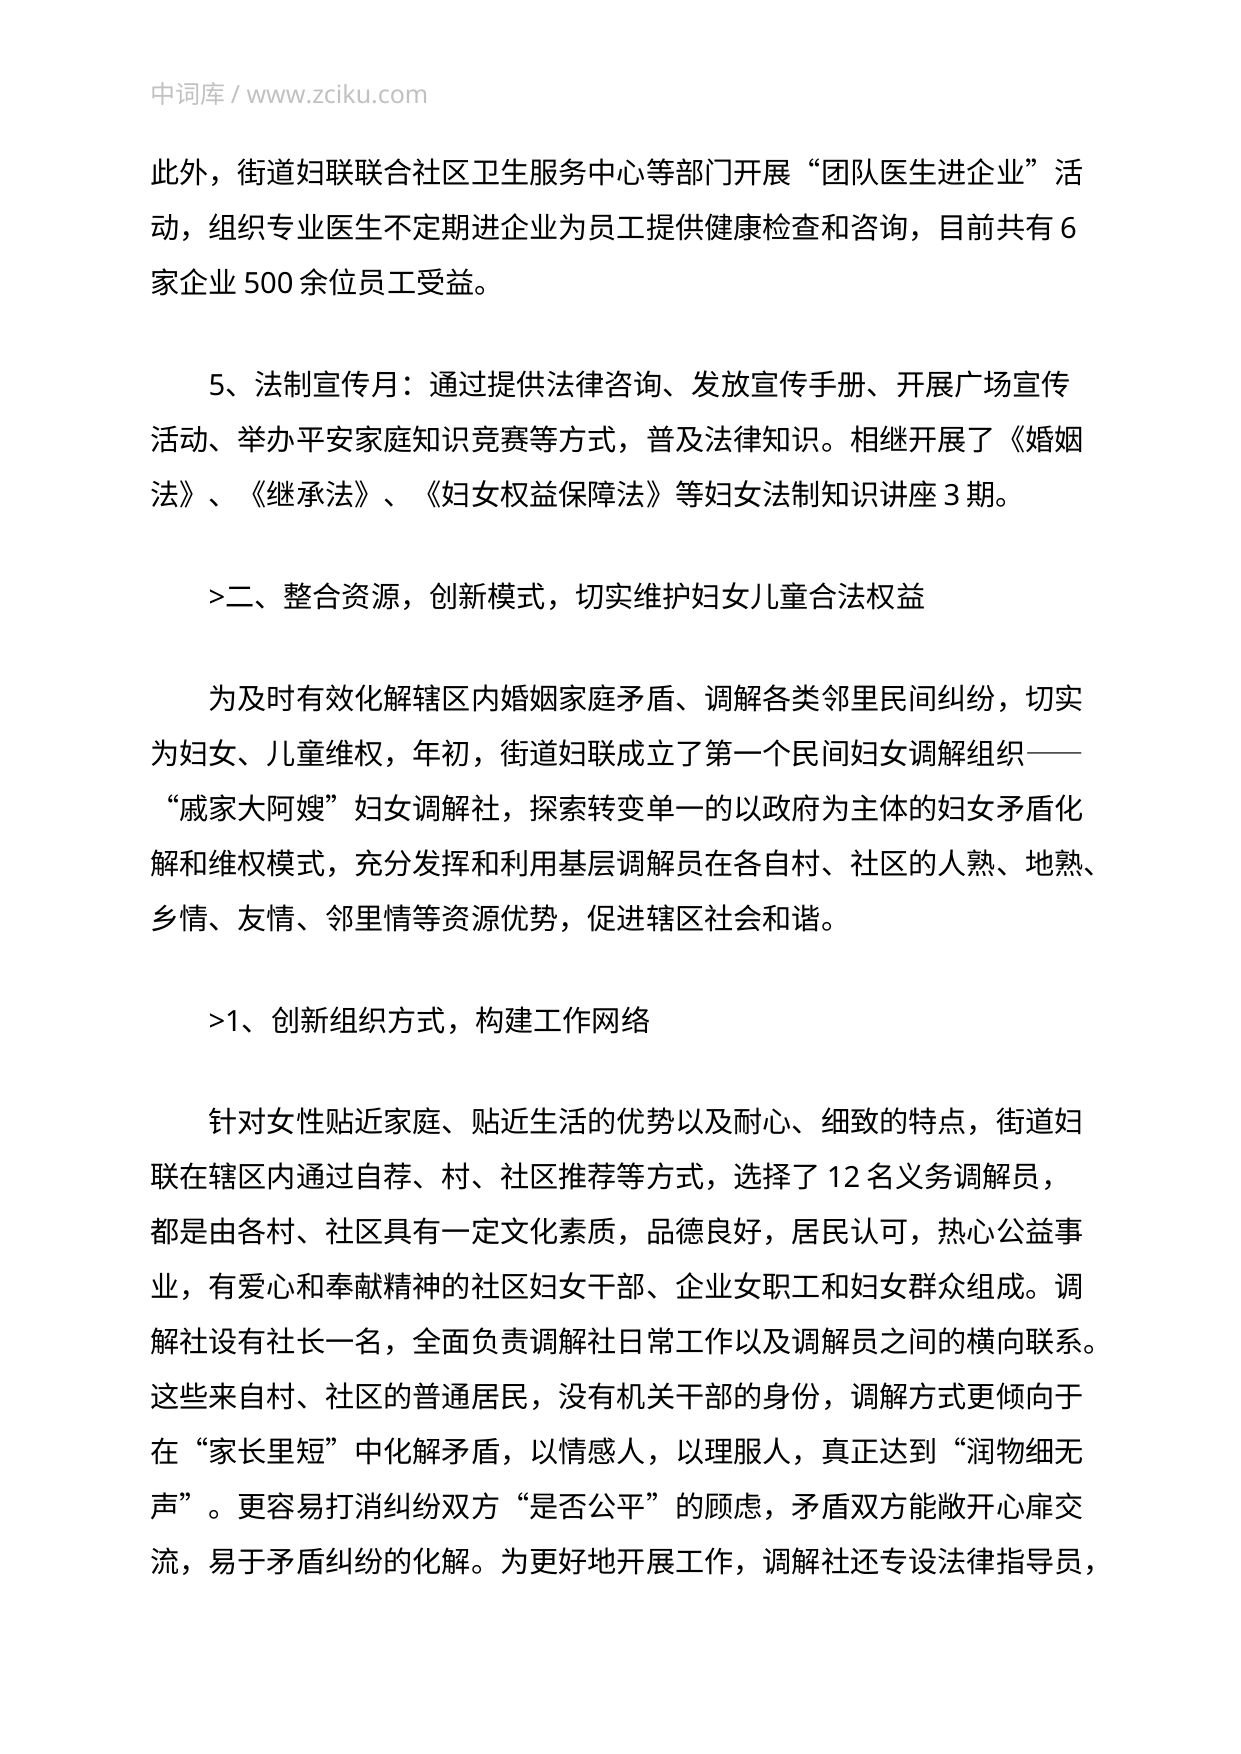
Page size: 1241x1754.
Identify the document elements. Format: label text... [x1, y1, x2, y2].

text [150, 150, 1090, 302]
text 为及时有效化解辖区内婚姻家庭矛盾、调解各类邻里民间纠纷，切实为妇女、儿童维权，年初，街道妇联成立了第一个民间妇女调解组织——“戚家大阿嫂”妇女调解社，探索转变单一的以政府为主体的妇女矛盾化解和维权模式，充分发挥和利用基层调解员在各自村、社区的人熟、地熟、乡情、友情、邻里情等资源优势，促进辖区社会和谐。 [150, 676, 1090, 938]
text >二、整合资源，创新模式，切实维护妇女儿童合法权益 [150, 574, 1090, 616]
text 5、法制宣传月：通过提供法律咨询、发放宣传手册、开展广场宣传活动、举办平安家庭知识竞赛等方式，普及法律知识。相继开展了《婚姻法》、《继承法》、《妇女权益保障法》等妇女法制知识讲座3期。 [150, 362, 1090, 514]
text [150, 1099, 1090, 1581]
text >1、创新组织方式，构建工作网络 [150, 997, 1090, 1039]
